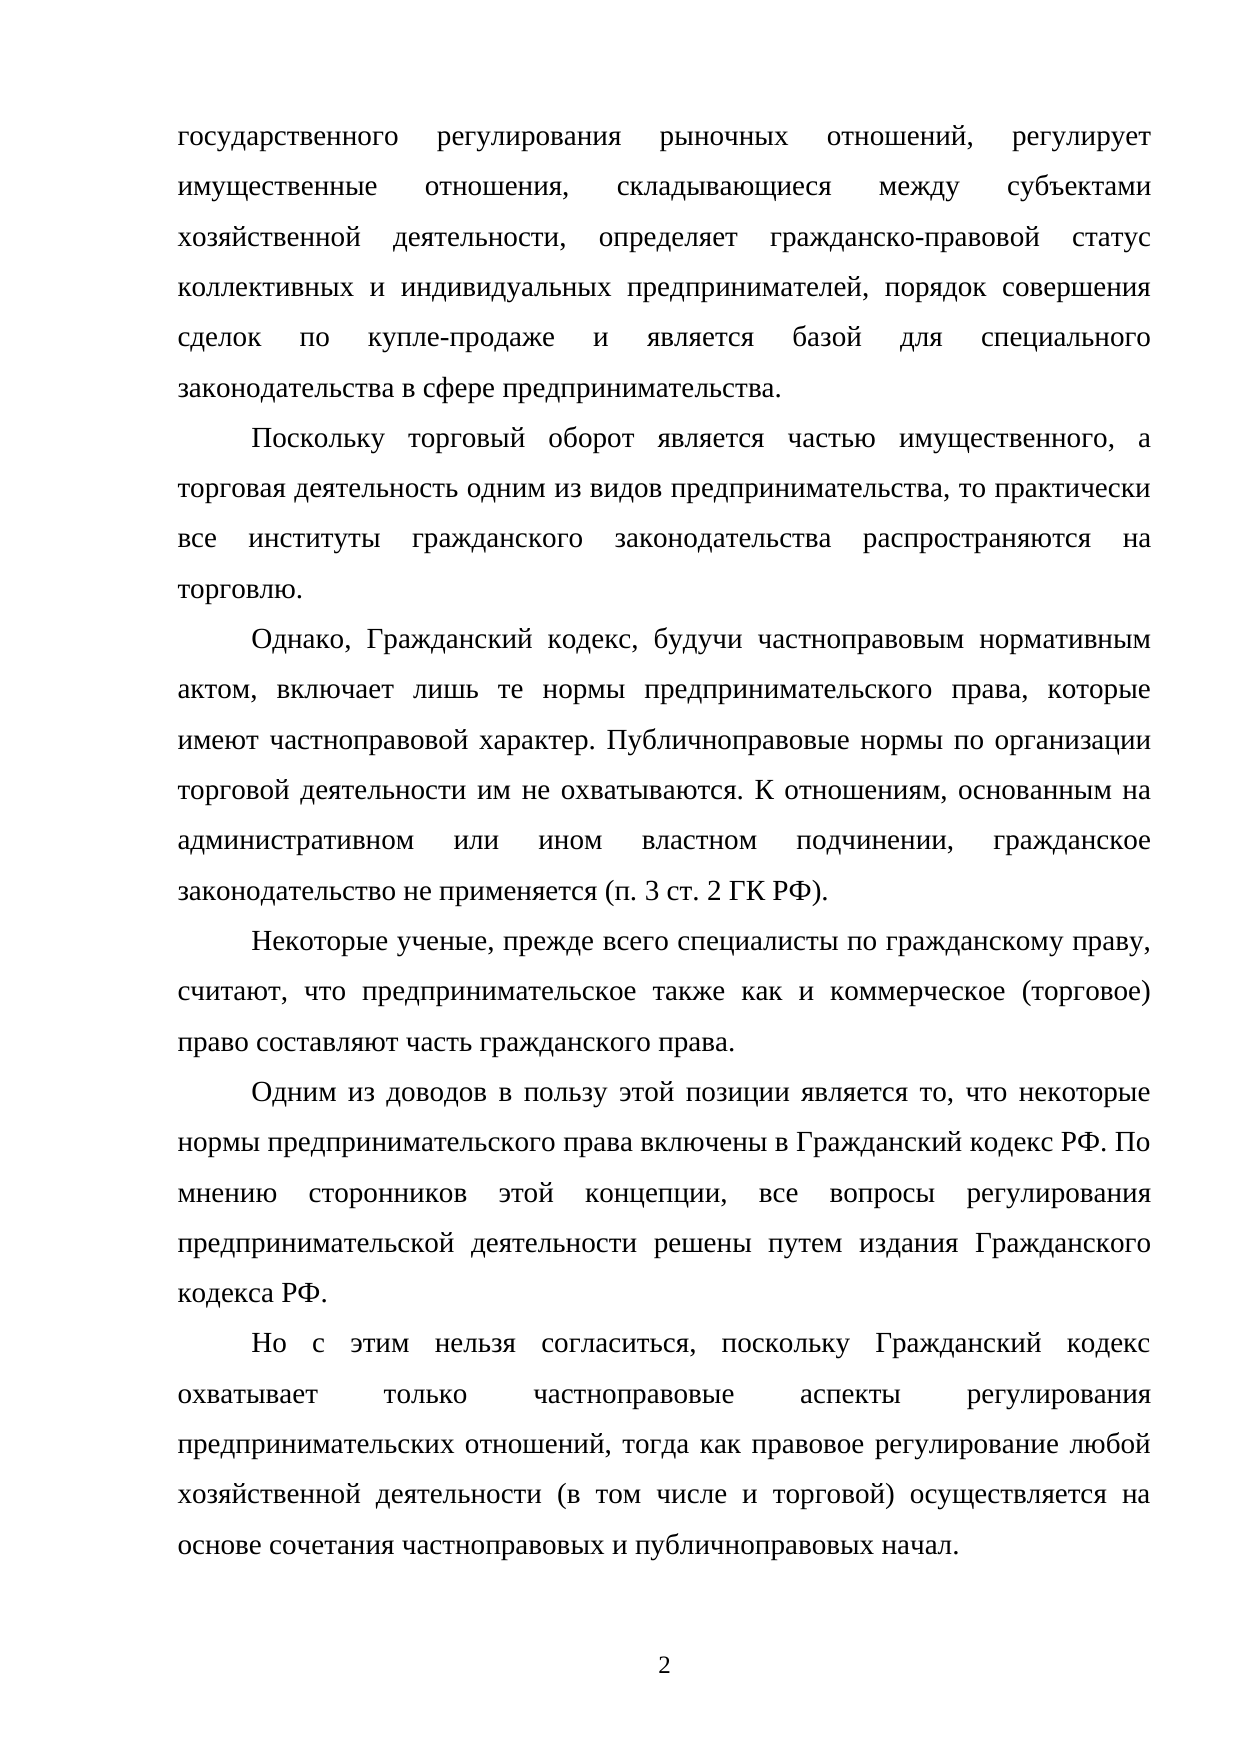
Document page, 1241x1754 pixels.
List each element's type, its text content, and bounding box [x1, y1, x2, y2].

text Некоторые ученые, прежде всего специалисты по гражданскому праву, считают, что предпринимательское также как и коммерческое (торговое) право составляют часть гражданского права. [177, 923, 1152, 1057]
text Однако, Гражданский кодекс, будучи частноправовым нормативным актом, включает лишь те нормы предпринимательского права, которые имеют частноправовой характер. Публичноправовые нормы по организации торговой деятельности им не охватываются. К отношениям, основанным на административном или ином властном подчинении, гражданское законодательство не применяется (п. 3 ст. 2 ГК РФ). [177, 621, 1152, 906]
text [177, 118, 1152, 403]
text Но с этим нельзя согласиться, поскольку Гражданский кодекс охватывает только частноправовые аспекты регулирования предпринимательских отношений, тогда как правовое регулирование любой хозяйственной деятельности (в том числе и торговой) осуществляется на основе сочетания частноправовых и публичноправовых начал. [177, 1326, 1152, 1560]
text Поскольку торговый оборот является частью имущественного, а торговая деятельность одним из видов предпринимательства, то практически все институты гражданского законодательства распространяются на торговлю. [177, 420, 1152, 604]
text Одним из доводов в пользу этой позиции является то, что некоторые нормы предпринимательского права включены в Гражданский кодекс РФ. По мнению сторонников этой концепции, все вопросы регулирования предпринимательской деятельности решены путем издания Гражданского кодекса РФ. [177, 1074, 1152, 1309]
